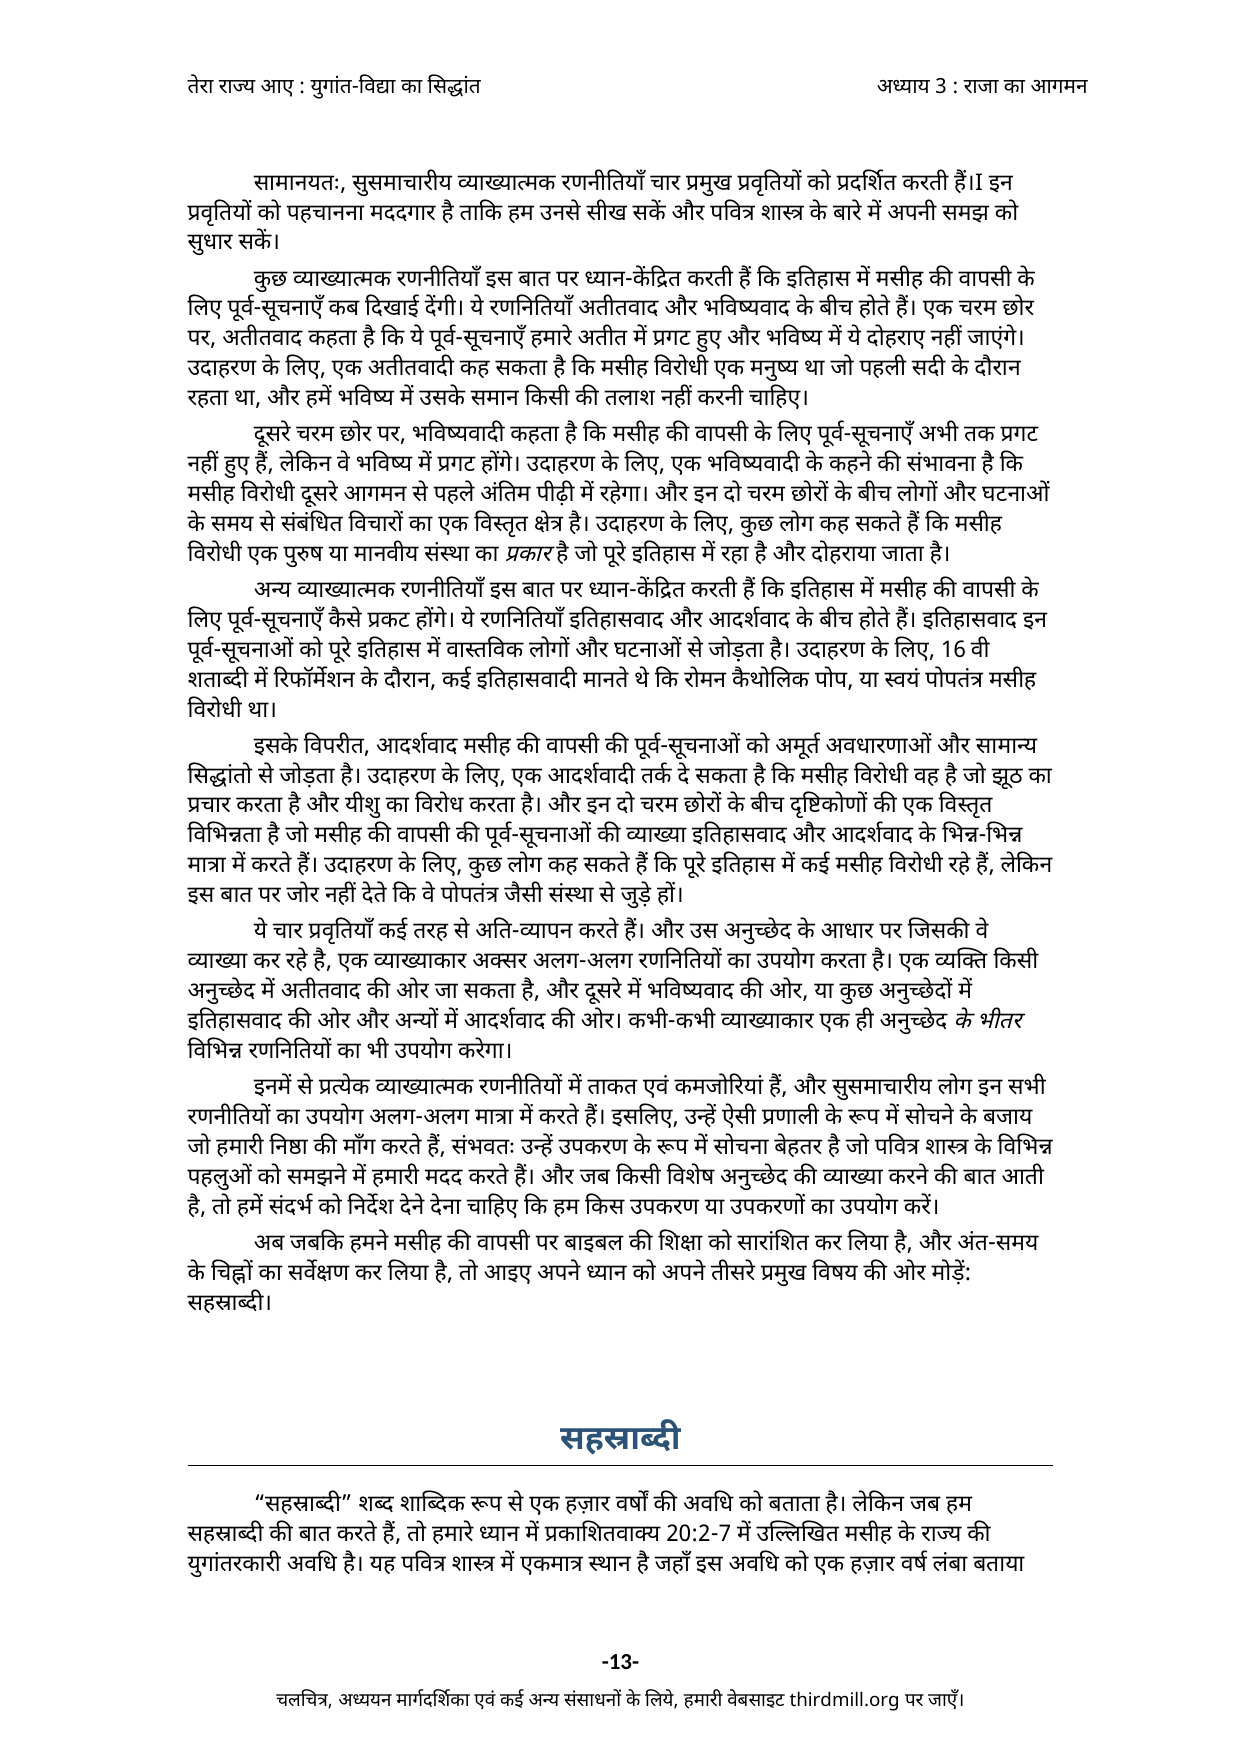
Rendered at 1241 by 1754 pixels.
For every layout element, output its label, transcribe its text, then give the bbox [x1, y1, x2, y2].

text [187, 1491, 1053, 1581]
text सामानयतः, सुसमाचारीय व्याख्यात्मक रणनीतियाँ चार प्रमुख प्रवृतियों को प्रदर्शित करती हैं।I इन प्रवृतियों को पहचानना मददगार है ताकि हम उनसे सीख सकें और पवित्र शास्त्र के बारे में अपनी समझ को सुधार सकें। [187, 169, 1053, 259]
text कुछ व्याख्यात्मक रणनीतियाँ इस बात पर ध्यान-केंद्रित करती हैं कि इतिहास में मसीह की वापसी के लिए पूर्व-सूचनाएँ कब दिखाई देंगी। ये रणनितियाँ अतीतवाद और भविष्यवाद के बीच होते हैं। एक चरम छोर पर, अतीतवाद कहता है कि ये पूर्व-सूचनाएँ हमारे अतीत में प्रगट हुए और भविष्य में ये दोहराए नहीं जाएंगे। उदाहरण के लिए, एक अतीतवादी कह सकता है कि मसीह विरोधी एक मनुष्य था जो पहली सदी के दौरान रहता था, और हमें भविष्य में उसके समान किसी की तलाश नहीं करनी चाहिए। [187, 265, 1053, 415]
text अब जबकि हमने मसीह की वापसी पर बाइबल की शिक्षा को सारांशित कर लिया है, और अंत-समय के चिह्नों का सर्वेक्षण कर लिया है, तो आइए अपने ध्यान को अपने तीसरे प्रमुख विषय की ओर मोड़ें: सहस्राब्दी। [187, 1230, 1053, 1319]
text इनमें से प्रत्येक व्याख्यात्मक रणनीतियों में ताकत एवं कमजोरियां हैं, और सुसमाचारीय लोग इन सभी रणनीतियों का उपयोग अलग-अलग मात्रा में करते हैं। इसलिए, उन्हें ऐसी प्रणाली के रूप में सोचने के बजाय जो हमारी निष्ठा की माँग करते हैं, संभवतः उन्हें उपकरण के रूप में सोचना बेहतर है जो पवित्र शास्त्र के विभिन्न पहलुओं को समझने में हमारी मदद करते हैं। और जब किसी विशेष अनुच्छेद की व्याख्या करने की बात आती है, तो हमें संदर्भ को निर्देश देने देना चाहिए कि हम किस उपकरण या उपकरणों का उपयोग करें। [187, 1074, 1053, 1223]
text इसके विपरीत, आदर्शवाद मसीह की वापसी की पूर्व-सूचनाओं को अमूर्त अवधारणाओं और सामान्य सिद्धांतो से जोड़ता है। उदाहरण के लिए, एक आदर्शवादी तर्क दे सकता है कि मसीह विरोधी वह है जो झूठ का प्रचार करता है और यीशु का विरोध करता है। और इन दो चरम छोरों के बीच दृष्टिकोणों की एक विस्तृत विभिन्नता है जो मसीह की वापसी की पूर्व-सूचनाओं की व्याख्या इतिहासवाद और आदर्शवाद के भिन्न-भिन्न मात्रा में करते हैं। उदाहरण के लिए, कुछ लोग कह सकते हैं कि पूरे इतिहास में कई मसीह विरोधी रहे हैं, लेकिन इस बात पर जोर नहीं देते कि वे पोपतंत्र जैसी संस्था से जुड़े हों। [187, 733, 1053, 912]
text अन्य व्याख्यात्मक रणनीतियाँ इस बात पर ध्यान-केंद्रित करती हैं कि इतिहास में मसीह की वापसी के लिए पूर्व-सूचनाएँ कैसे प्रकट होंगे। ये रणनितियाँ इतिहासवाद और आदर्शवाद के बीच होते हैं। इतिहासवाद इन पूर्व-सूचनाओं को पूरे इतिहास में वास्तविक लोगों और घटनाओं से जोड़़ता है। उदाहरण के लिए, 16वी शताब्दी में रिफॉर्मेशन के दौरान, कई इतिहासवादी मानते थे कि रोमन कैथोलिक पोप, या स्वयं पोपतंत्र मसीह विरोधी था। [187, 577, 1053, 726]
text ये चार प्रवृतियाँ कई तरह से अति-व्यापन करते हैं। और उस अनुच्छेद के आधार पर जिसकी वे व्याख्या कर रहे है, एक व्याख्याकार अक्सर अलग-अलग रणनितियों का उपयोग करता है। एक व्यक्ति किसी अनुच्छेद में अतीतवाद की ओर जा सकता है, और दूसरे में भविष्यवाद की ओर, या कुछ अनुच्छेदों में इतिहासवाद की ओर और अन्यों में आदर्शवाद की ओर। कभी-कभी व्याख्याकार एक ही अनुच्छेद के भीतर विभिन्न रणनितियों का भी उपयोग करेगा। [187, 918, 1053, 1068]
subtitle सहस्राब्दी [187, 1419, 1053, 1466]
text दूसरे चरम छोर पर, भविष्यवादी कहता है कि मसीह की वापसी के लिए पूर्व-सूचनाएँ अभी तक प्रगट नहीं हुए हैं, लेकिन वे भविष्य में प्रगट होंगे। उदाहरण के लिए, एक भविष्यवादी के कहने की संभावना है कि मसीह विरोधी दूसरे आगमन से पहले अंतिम पीढ़ी में रहेगा। और इन दो चरम छोरों के बीच लोगों और घटनाओं के समय से संबंधित विचारों का एक विस्तृत क्षेत्र है। उदाहरण के लिए, कुछ लोग कह सकते हैं कि मसीह विरोधी एक पुरुष या मानवीय संस्था का प्रकार है जो पूरे इतिहास में रहा है और दोहराया जाता है। [187, 421, 1053, 571]
